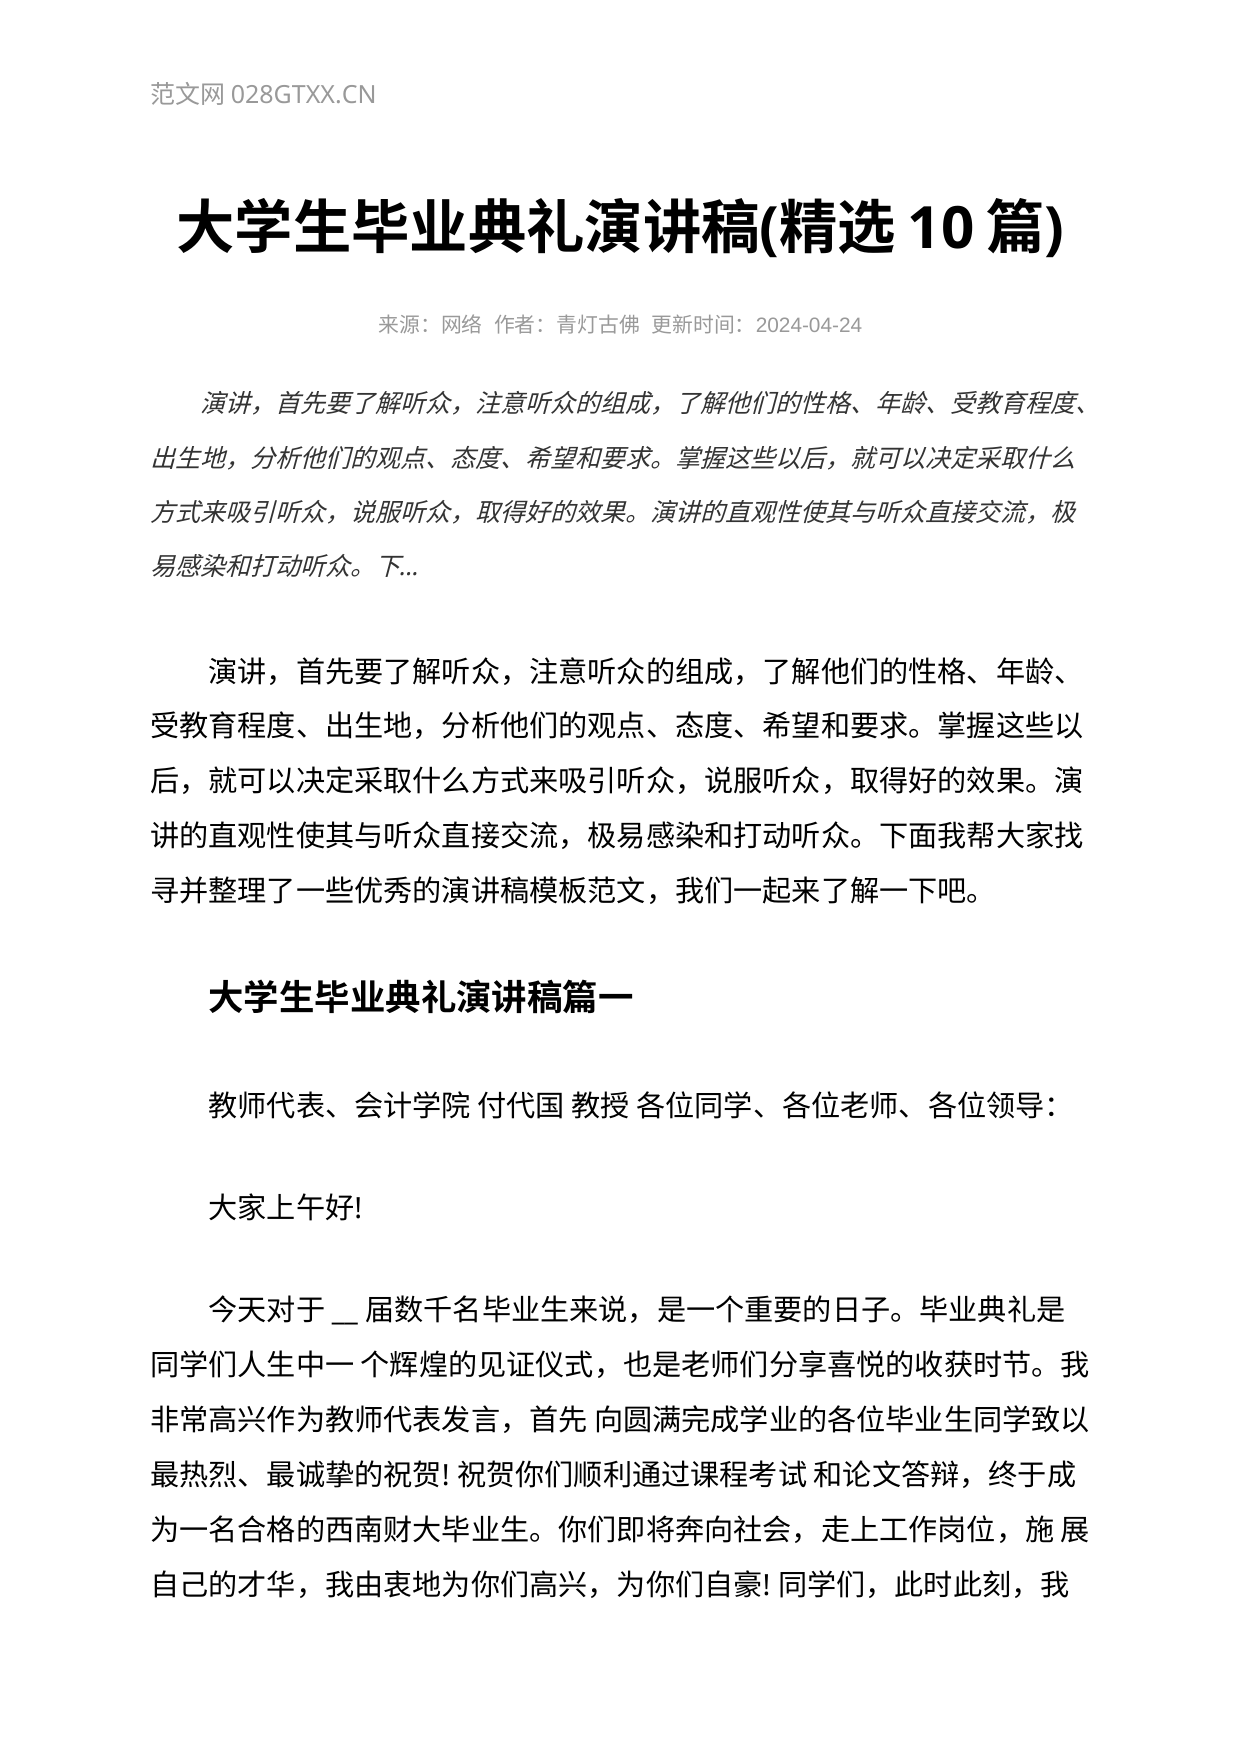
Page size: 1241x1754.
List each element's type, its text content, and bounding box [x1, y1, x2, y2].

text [150, 1287, 1090, 1604]
text 大家上午好! [150, 1185, 1090, 1227]
text 大学生毕业典礼演讲稿篇一 [150, 969, 1090, 1021]
text 教师代表、会计学院 付代国 教授 各位同学、各位老师、各位领导： [150, 1083, 1090, 1125]
text 来源：网络 作者：青灯古佛 更新时间：2024-04-24 [150, 313, 1090, 337]
text 演讲，首先要了解听众，注意听众的组成，了解他们的性格、年龄、受教育程度、出生地，分析他们的观点、态度、希望和要求。掌握这些以后，就可以决定采取什么方式来吸引听众，说服听众，取得好的效果。演讲的直观性使其与听众直接交流，极易感染和打动听众。下... [150, 384, 1090, 583]
subtitle 大学生毕业典礼演讲稿(精选10篇) [150, 181, 1090, 266]
text 演讲，首先要了解听众，注意听众的组成，了解他们的性格、年龄、受教育程度、出生地，分析他们的观点、态度、希望和要求。掌握这些以后，就可以决定采取什么方式来吸引听众，说服听众，取得好的效果。演讲的直观性使其与听众直接交流，极易感染和打动听众。下面我帮大家找寻并整理了一些优秀的演讲稿模板范文，我们一起来了解一下吧。 [150, 648, 1090, 910]
